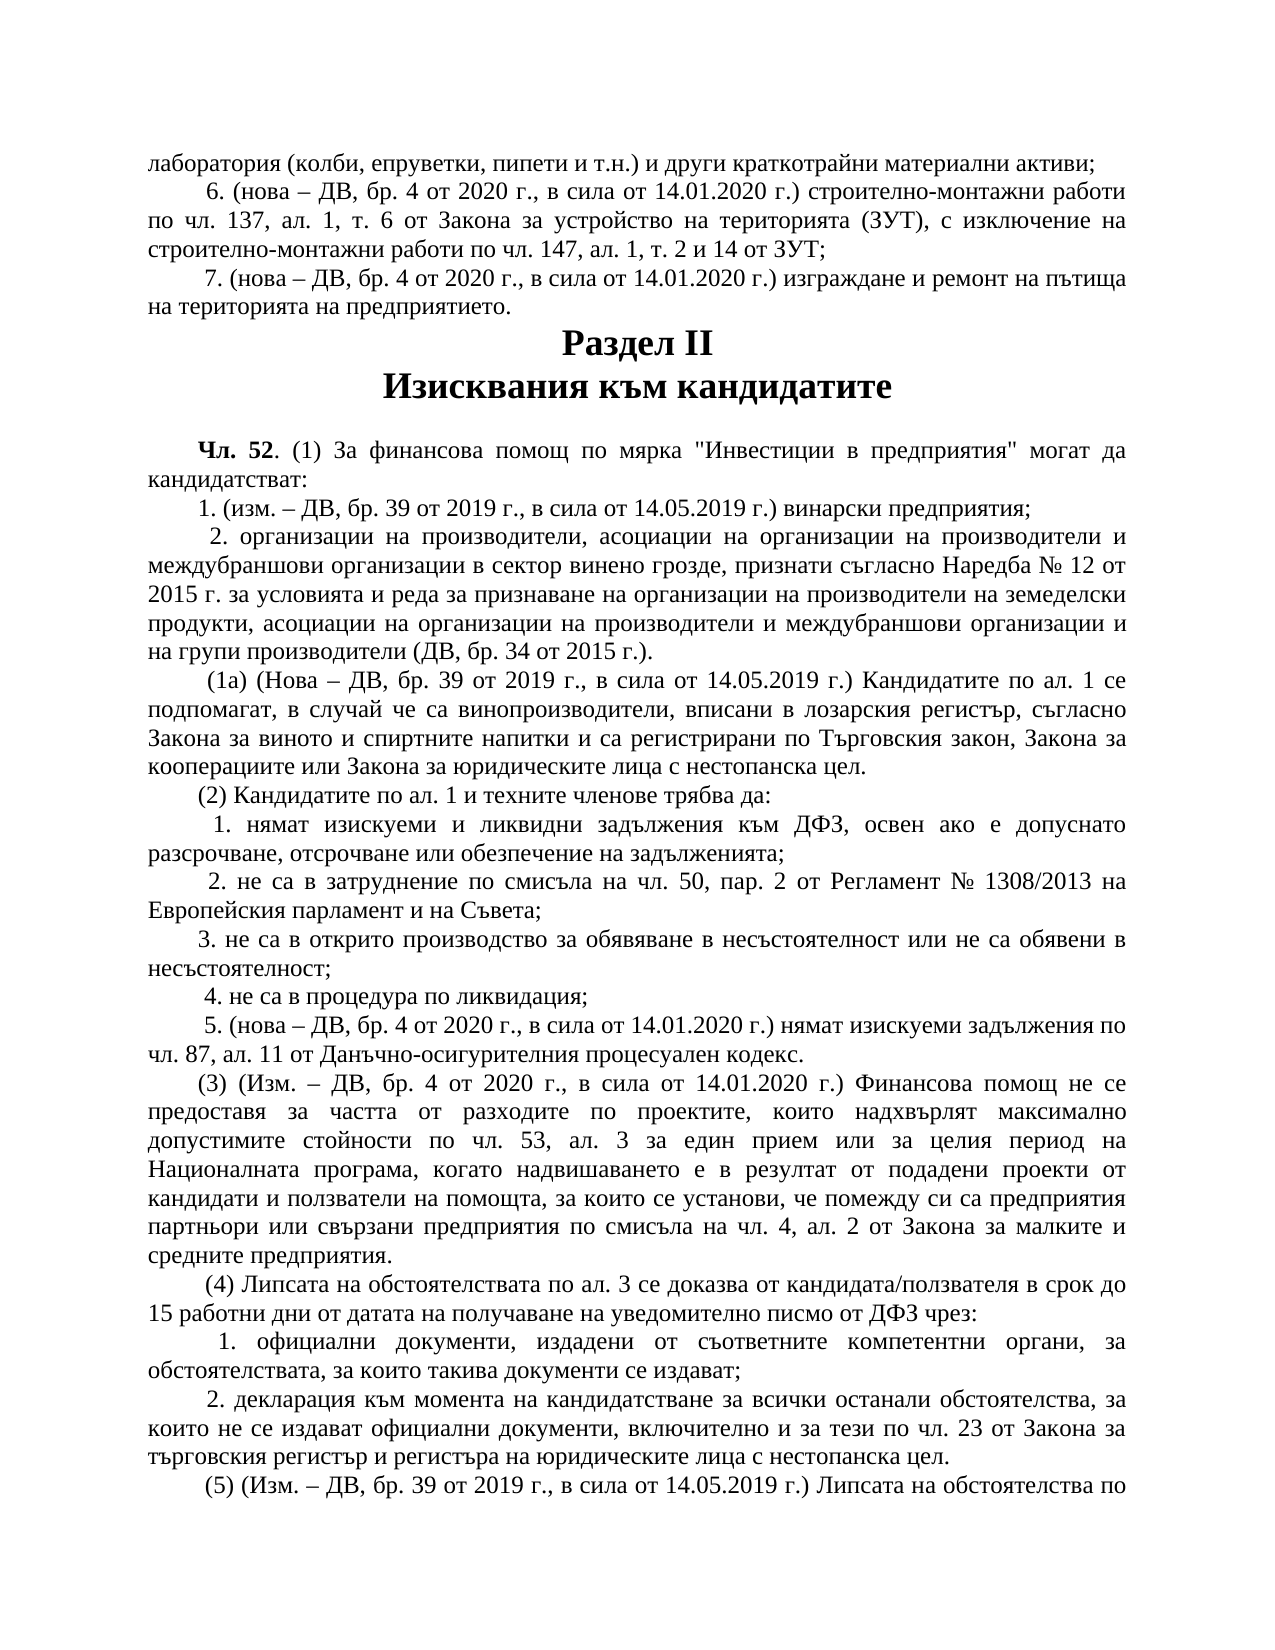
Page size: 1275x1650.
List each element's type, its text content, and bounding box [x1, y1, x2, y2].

text (3) (Изм. – ДВ, бр. 4 от 2020 г., в сила от 14.01.2020 г.) Финансова помощ не се предоставя за частта от разходите по проектите, които надхвърлят максимално допустимите стойности по чл. 53, ал. 3 за един прием или за целия период на Националната програма, когато надвишаването е в резултат от подадени проекти от кандидати и ползватели на помощта, за които се установи, че помежду си са предприятия партньори или свързани предприятия по смисъла на чл. 4, ал. 2 от Закона за малките и средните предприятия. [148, 1068, 1127, 1269]
text 6. (нова – ДВ, бр. 4 от 2020 г., в сила от 14.01.2020 г.) строително-монтажни работи по чл. 137, ал. 1, т. 6 от Закона за устройство на територията (ЗУТ), с изключение на строително-монтажни работи по чл. 147, ал. 1, т. 2 и 14 от ЗУТ; [148, 176, 1127, 263]
text Раздел ІІ [148, 320, 1127, 363]
text 1. официални документи, издадени от съответните компетентни органи, за обстоятелствата, за които такива документи се издават; [148, 1326, 1127, 1384]
text 4. не са в процедура по ликвидация; [148, 981, 1127, 1010]
text (1а) (Нова – ДВ, бр. 39 от 2019 г., в сила от 14.05.2019 г.) Кандидатите по ал. 1 се подпомагат, в случай че са винопроизводители, вписани в лозарския регистър, съгласно Закона за виното и спиртните напитки и са регистрирани по Търговския закон, Закона за кооперациите или Закона за юридическите лица с нестопанска цел. [148, 665, 1127, 780]
text Изисквания към кандидатите [148, 363, 1127, 406]
text 2. не са в затруднение по смисъла на чл. 50, пар. 2 от Регламент № 1308/2013 на Европейския парламент и на Съвета; [148, 866, 1127, 924]
text 2. декларация към момента на кандидатстване за всички останали обстоятелства, за които не се издават официални документи, включително и за тези по чл. 23 от Закона за търговския регистър и регистъра на юридическите лица с нестопанска цел. [148, 1384, 1127, 1470]
text (4) Липсата на обстоятелствата по ал. 3 се доказва от кандидата/ползвателя в срок до 15 работни дни от датата на получаване на уведомително писмо от ДФЗ чрез: [148, 1269, 1127, 1326]
text Чл. 52. (1) За финансова помощ по мярка "Инвестиции в предприятия" могат да кандидатстват: [148, 435, 1127, 493]
text 1. нямат изискуеми и ликвидни задължения към ДФЗ, освен ако е допуснато разсрочване, отсрочване или обезпечение на задълженията; [148, 809, 1127, 866]
text (2) Кандидатите по ал. 1 и техните членове трябва да: [148, 780, 1127, 809]
text 7. (нова – ДВ, бр. 4 от 2020 г., в сила от 14.01.2020 г.) изграждане и ремонт на пътища на територията на предприятието. [148, 263, 1127, 320]
text 3. не са в открито производство за обявяване в несъстоятелност или не са обявени в несъстоятелност; [148, 924, 1127, 981]
text 5. (нова – ДВ, бр. 4 от 2020 г., в сила от 14.01.2020 г.) нямат изискуеми задължения по чл. 87, ал. 11 от Данъчно-осигурителния процесуален кодекс. [148, 1010, 1127, 1068]
text 1. (изм. – ДВ, бр. 39 от 2019 г., в сила от 14.05.2019 г.) винарски предприятия; [148, 493, 1127, 521]
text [148, 148, 1127, 176]
text 2. организации на производители, асоциации на организации на производители и междубраншови организации в сектор винено грозде, признати съгласно Наредба № 12 от 2015 г. за условията и реда за признаване на организации на производители на земеделски продукти, асоциации на организации на производители и междубраншови организации и на групи производители (ДВ, бр. 34 от 2015 г.). [148, 521, 1127, 665]
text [148, 1470, 1127, 1499]
